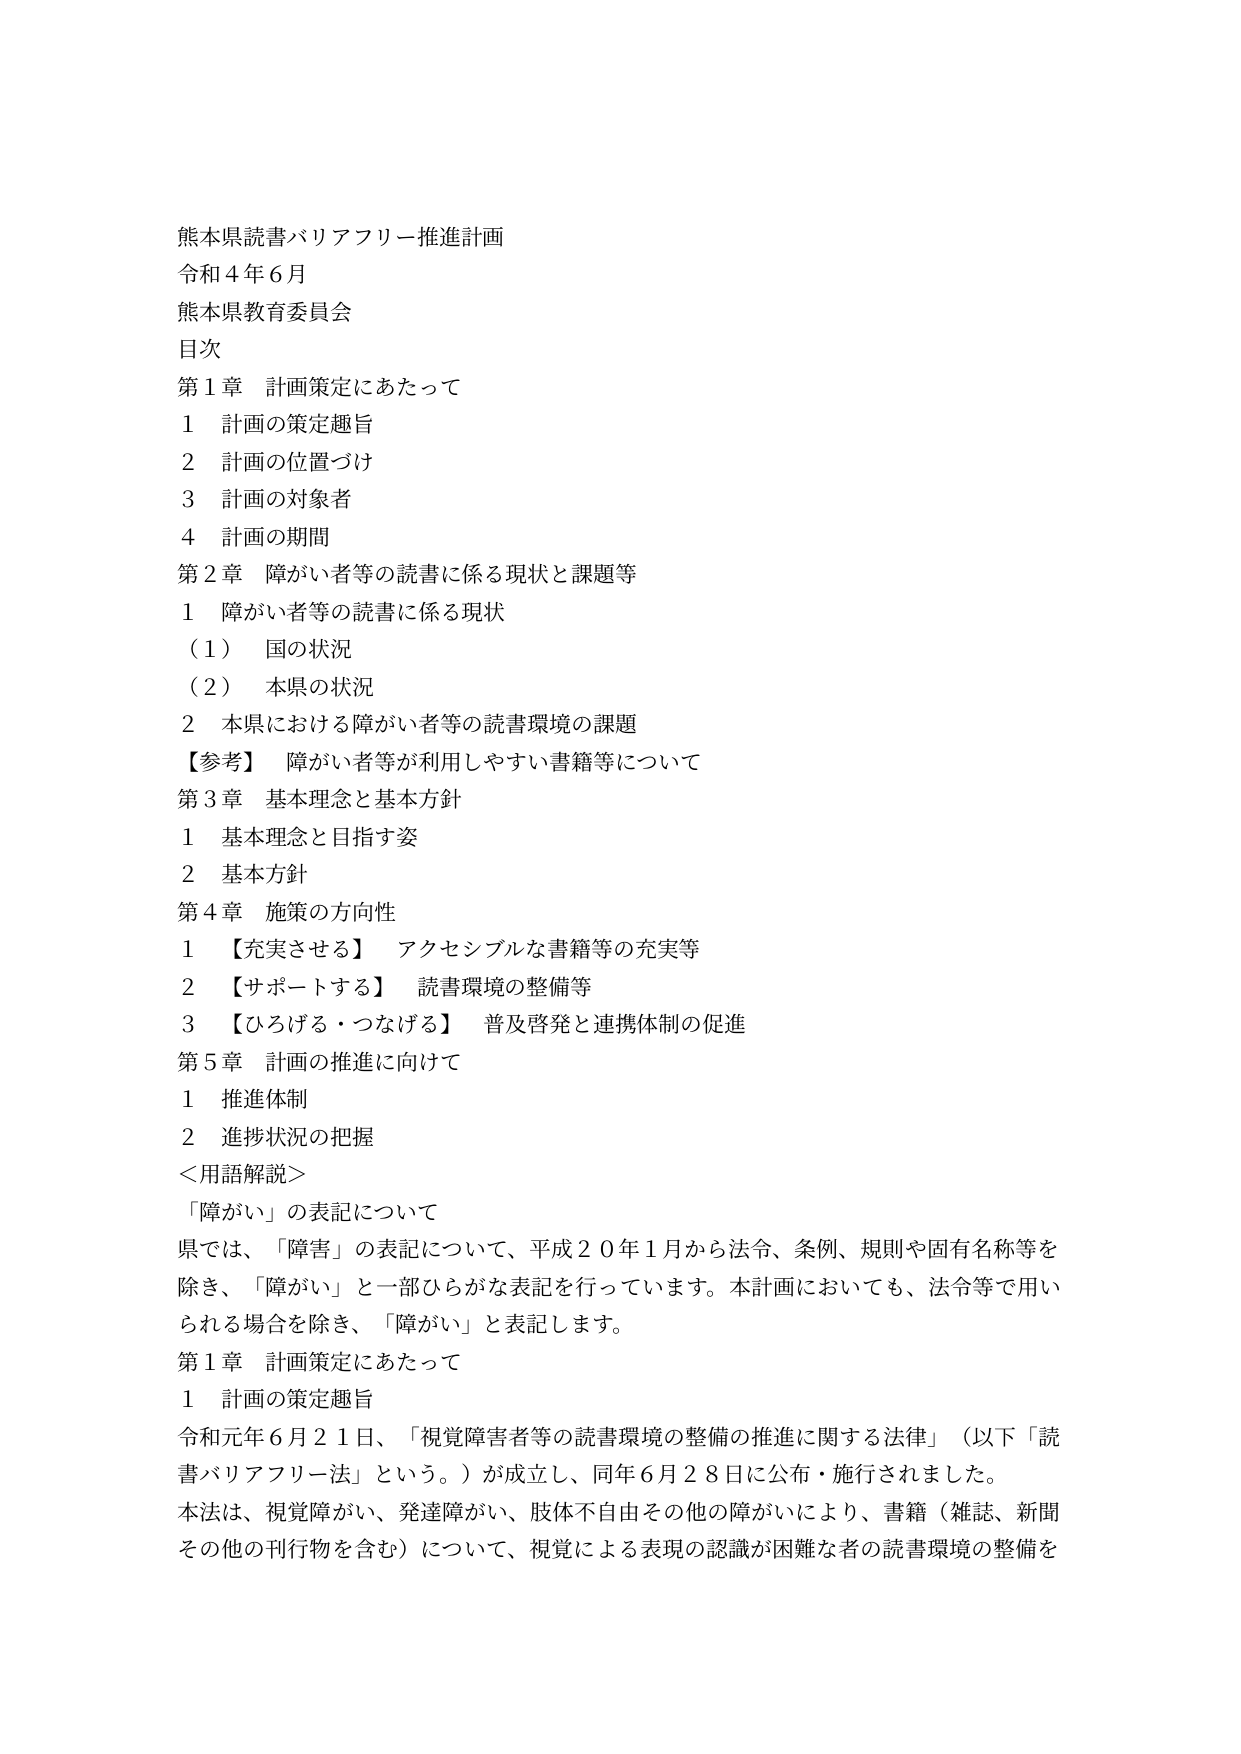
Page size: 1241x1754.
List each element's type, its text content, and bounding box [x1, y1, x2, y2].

text （２） 本県の状況 [177, 667, 1063, 704]
text １ 計画の策定趣旨 [177, 1379, 1063, 1417]
text １ 推進体制 [177, 1079, 1063, 1117]
text １ 基本理念と目指す姿 [177, 817, 1063, 854]
text 熊本県教育委員会 [177, 292, 1063, 329]
text 令和元年６月２１日、「視覚障害者等の読書環境の整備の推進に関する法律」（以下「読書バリアフリー法」という。）が成立し、同年６月２８日に公布・施行されました。 [177, 1417, 1063, 1492]
text １ 【充実させる】 アクセシブルな書籍等の充実等 [177, 929, 1063, 967]
text １ 計画の策定趣旨 [177, 404, 1063, 442]
text ３ 計画の対象者 [177, 479, 1063, 517]
text 第２章 障がい者等の読書に係る現状と課題等 [177, 554, 1063, 592]
text ２ 【サポートする】 読書環境の整備等 [177, 967, 1063, 1004]
text ２ 基本方針 [177, 854, 1063, 892]
text 【参考】 障がい者等が利用しやすい書籍等について [177, 742, 1063, 779]
text （１） 国の状況 [177, 629, 1063, 667]
text １ 障がい者等の読書に係る現状 [177, 592, 1063, 629]
text 第３章 基本理念と基本方針 [177, 779, 1063, 817]
text ＜用語解説＞ [177, 1154, 1063, 1192]
text 第１章 計画策定にあたって [177, 367, 1063, 404]
text 第１章 計画策定にあたって [177, 1342, 1063, 1379]
text ３ 【ひろげる・つなげる】 普及啓発と連携体制の促進 [177, 1004, 1063, 1042]
text ４ 計画の期間 [177, 517, 1063, 554]
text 「障がい」の表記について [177, 1192, 1063, 1229]
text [177, 1492, 1063, 1567]
text 目次 [177, 329, 1063, 367]
text ２ 進捗状況の把握 [177, 1117, 1063, 1154]
text 第５章 計画の推進に向けて [177, 1042, 1063, 1079]
text 県では、「障害」の表記について、平成２０年１月から法令、条例、規則や固有名称等を除き、「障がい」と一部ひらがな表記を行っています。本計画においても、法令等で用いられる場合を除き、「障がい」と表記します。 [177, 1229, 1063, 1342]
text 令和４年６月 [177, 254, 1063, 292]
text 第４章 施策の方向性 [177, 892, 1063, 929]
text ２ 計画の位置づけ [177, 442, 1063, 479]
text ２ 本県における障がい者等の読書環境の課題 [177, 704, 1063, 742]
text 熊本県読書バリアフリー推進計画 [177, 217, 1063, 254]
